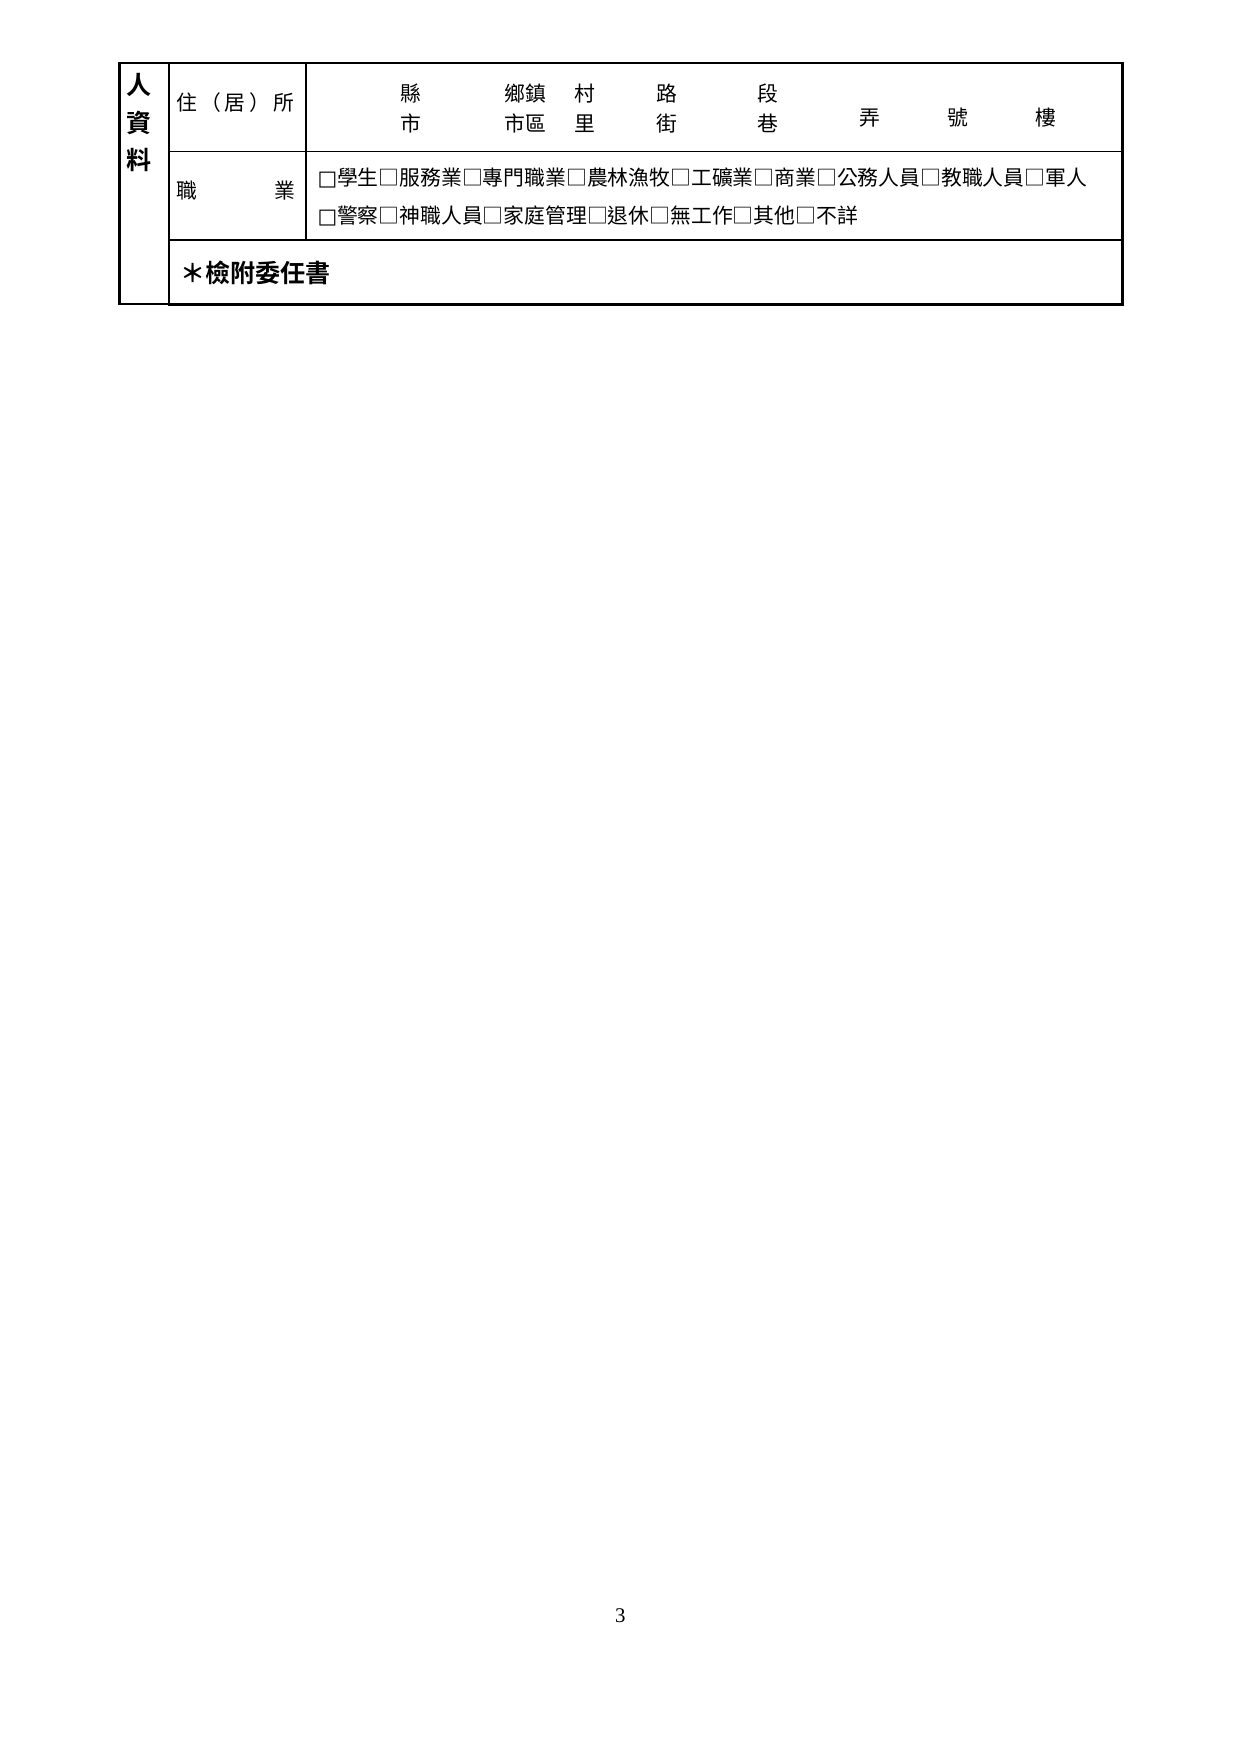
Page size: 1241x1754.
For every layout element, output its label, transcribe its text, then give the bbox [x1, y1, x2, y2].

table_cell 職業 [170, 152, 305, 239]
table_cell ＊檢附委任書 [170, 241, 1121, 303]
table_cell 住（居）所 [170, 64, 305, 151]
table_cell 縣市 鄉鎮市區 村里 路街 段巷 弄 號 樓 [307, 64, 1121, 151]
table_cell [307, 152, 1121, 239]
